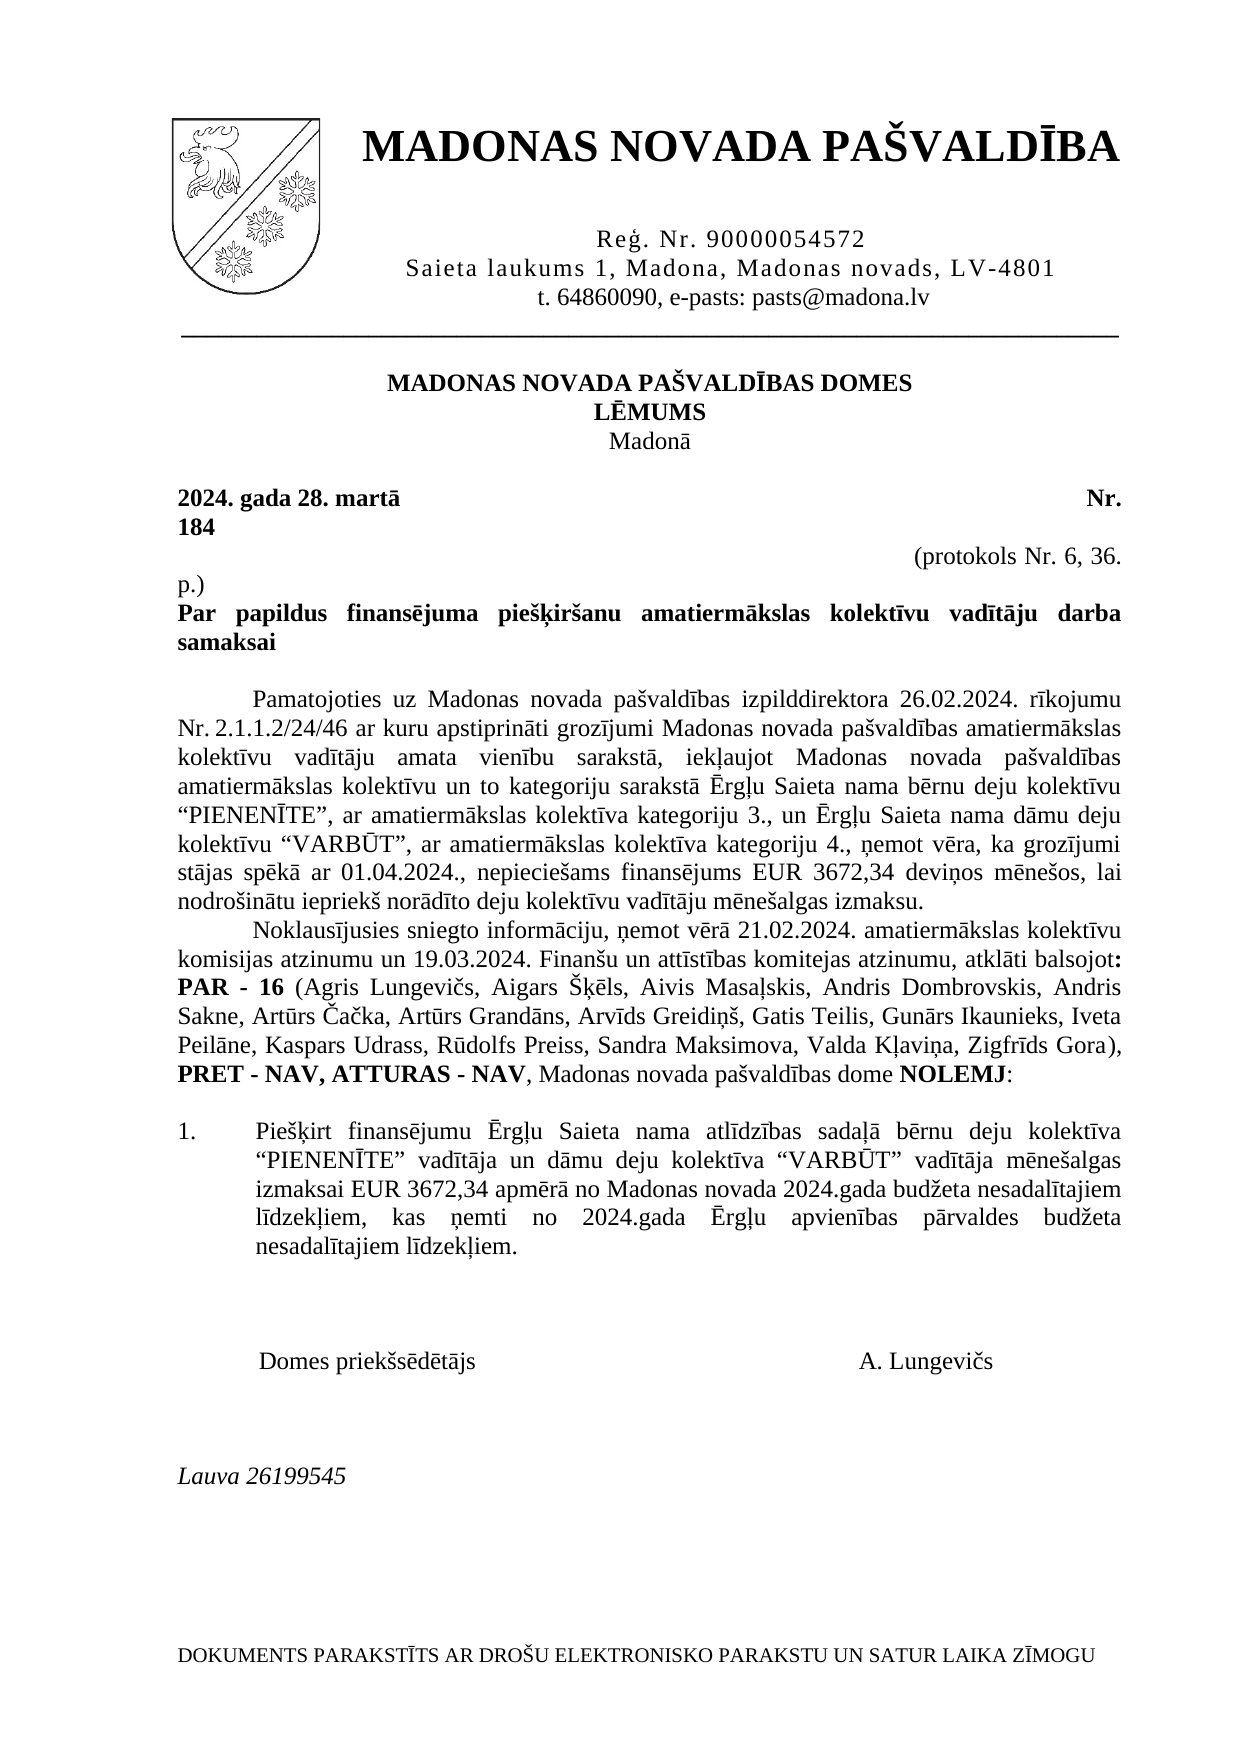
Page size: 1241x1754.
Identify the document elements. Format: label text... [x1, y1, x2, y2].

text LĒMUMS [177, 397, 1122, 426]
list Piešķirt finansējumu Ērgļu Saieta nama atlīdzības sadaļā bērnu deju kolektīva “PIENENĪTE” vadītāja un dāmu deju kolektīva “VARBŪT” vadītāja mēnešalgas izmaksai EUR 3672,34 apmērā no Madonas novada 2024.gada budžeta nesadalītajiem līdzekļiem, kas ņemti no 2024.gada Ērgļu apvienības pārvaldes budžeta nesadalītajiem līdzekļiem. [177, 1116, 1122, 1260]
text ___________________________________________________________________________ [177, 311, 1122, 339]
text Par papildus finansējuma piešķiršanu amatiermākslas kolektīvu vadītāju darba samaksai [177, 598, 1122, 656]
text Reģ. Nr. 90000054572 [321, 224, 1122, 253]
text t. 64860090, e-pasts: pasts@madona.lv [177, 282, 1122, 311]
text Noklausījusies sniegto informāciju, ņemot vērā 21.02.2024. amatiermākslas kolektīvu komisijas atzinumu un 19.03.2024. Finanšu un attīstības komitejas atzinumu, atklāti balsojot: PAR - 16 (Agris Lungevičs, Aigars Šķēls, Aivis Masaļskis, Andris Dombrovskis, Andris Sakne, Artūrs Čačka, Artūrs Grandāns, Arvīds Greidiņš, Gatis Teilis, Gunārs Ikaunieks, Iveta Peilāne, Kaspars Udrass, Rūdolfs Preiss, Sandra Maksimova, Valda Kļaviņa, Zigfrīds Gora), PRET - NAV, ATTURAS - NAV, Madonas novada pašvaldības dome NOLEMJ: [177, 915, 1122, 1087]
text Domes priekšsēdētājs A. Lungevičs [177, 1346, 1122, 1375]
text 2024. gada 28. martā Nr. 184 [177, 483, 1122, 541]
picture [171, 118, 321, 295]
text Saieta laukums 1, Madona, Madonas novads, LV-4801 [321, 253, 1122, 282]
text Madonā [177, 426, 1122, 454]
text (protokols Nr. 6, 36. p.) [177, 541, 1122, 598]
text MADONAS NOVADA PAŠVALDĪBA [321, 118, 1122, 171]
text Pamatojoties uz Madonas novada pašvaldības izpilddirektora 26.02.2024. rīkojumu Nr. 2.1.1.2/24/46 ar kuru apstiprināti grozījumi Madonas novada pašvaldības amatiermākslas kolektīvu vadītāju amata vienību sarakstā, iekļaujot Madonas novada pašvaldības amatiermākslas kolektīvu un to kategoriju sarakstā Ērgļu Saieta nama bērnu deju kolektīvu “PIENENĪTE”, ar amatiermākslas kolektīva kategoriju 3., un Ērgļu Saieta nama dāmu deju kolektīvu “VARBŪT”, ar amatiermākslas kolektīva kategoriju 4., ņemot vēra, ka grozījumi stājas spēkā ar 01.04.2024., nepieciešams finansējums EUR 3672,34 deviņos mēnešos, lai nodrošinātu iepriekš norādīto deju kolektīvu vadītāju mēnešalgas izmaksu. [177, 684, 1122, 915]
text Lauva 26199545 [177, 1461, 1122, 1490]
text MADONAS NOVADA PAŠVALDĪBAS DOMES [177, 368, 1122, 397]
